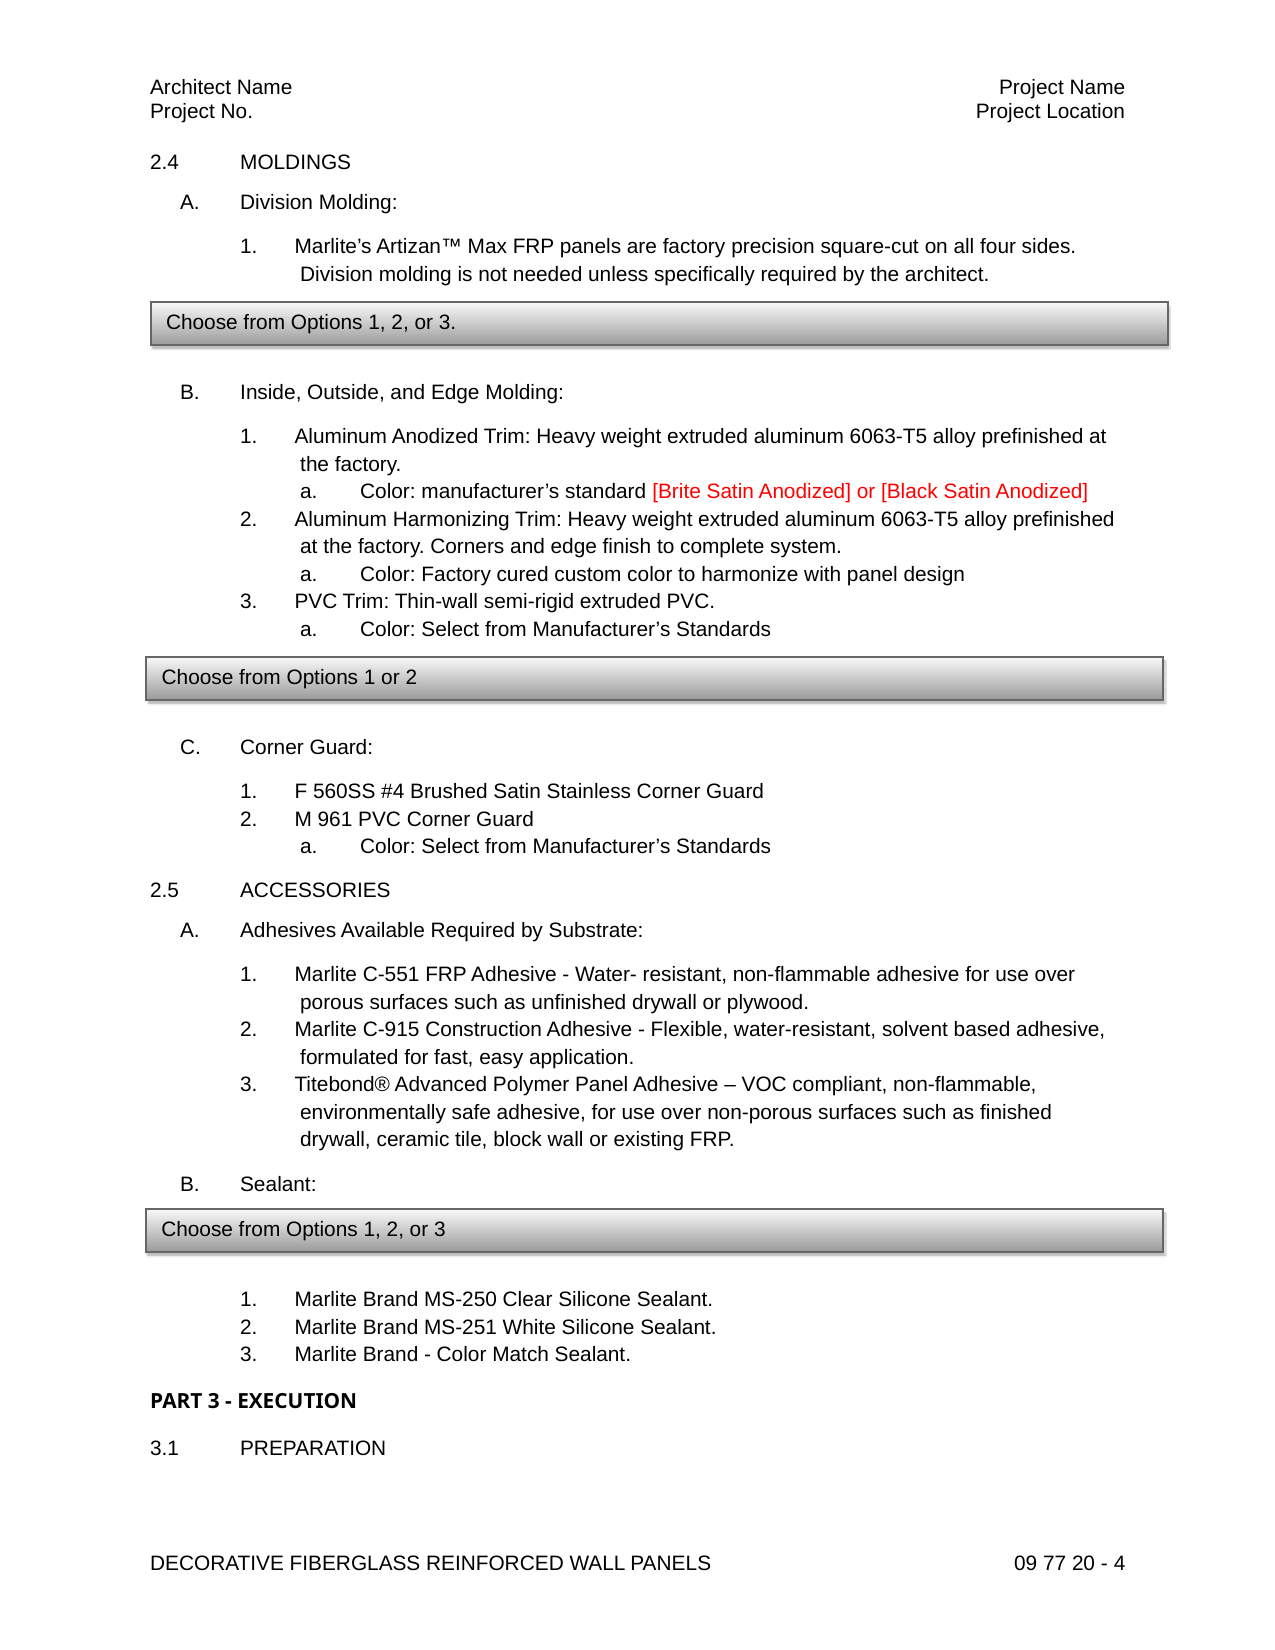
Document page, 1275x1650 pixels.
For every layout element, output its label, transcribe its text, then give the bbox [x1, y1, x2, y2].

text Marlite C-551 FRP Adhesive - Water- resistant, non-flammable adhesive for use over porous surfaces such as unfinished drywall or plywood. [240, 962, 1125, 1014]
text MOLDINGS [150, 150, 1125, 174]
text Marlite’s Artizan™ Max FRP panels are factory precision square-cut on all four sides. Division molding is not needed unless specifically required by the architect. [240, 234, 1125, 286]
text Marlite Brand MS-251 White Silicone Sealant. [240, 1315, 1125, 1339]
text Aluminum Harmonizing Trim: Heavy weight extruded aluminum 6063-T5 alloy prefinished at the factory. Corners and edge finish to complete system. [240, 507, 1125, 558]
text Adhesives Available Required by Substrate: [180, 918, 1125, 942]
text Marlite C-915 Construction Adhesive - Flexible, water-resistant, solvent based adhesive, formulated for fast, easy application. [240, 1017, 1125, 1069]
text M 961 PVC Corner Guard [240, 806, 1125, 830]
text Marlite Brand - Color Match Sealant. [240, 1342, 1125, 1366]
text Accessories [150, 878, 1125, 902]
text PVC Trim: Thin-wall semi-rigid extruded PVC. [240, 589, 1125, 613]
text Titebond® Advanced Polymer Panel Adhesive – VOC compliant, non-flammable, environmentally safe adhesive, for use over non-porous surfaces such as finished drywall, ceramic tile, block wall or existing FRP. [240, 1072, 1125, 1151]
text Marlite Brand MS-250 Clear Silicone Sealant. [240, 1258, 1125, 1311]
text PREPARATION [150, 1436, 1125, 1460]
text Inside, Outside, and Edge Molding: [180, 351, 1125, 404]
list Color: manufacturer’s standard [Brite Satin Anodized] or [Black Satin Anodized] [300, 479, 1125, 503]
text Aluminum Anodized Trim: Heavy weight extruded aluminum 6063-T5 alloy prefinished at the factory. [240, 424, 1125, 476]
text EXECUTION [150, 1386, 1125, 1415]
text Division Molding: [180, 190, 1125, 214]
text F 560SS #4 Brushed Satin Stainless Corner Guard [240, 779, 1125, 803]
list Color: Select from Manufacturer’s Standards [300, 617, 1125, 641]
list Color: Select from Manufacturer’s Standards [300, 834, 1125, 858]
text Corner Guard: [180, 706, 1125, 759]
text Sealant: [180, 1171, 1125, 1195]
list Color: Factory cured custom color to harmonize with panel design [300, 562, 1125, 586]
